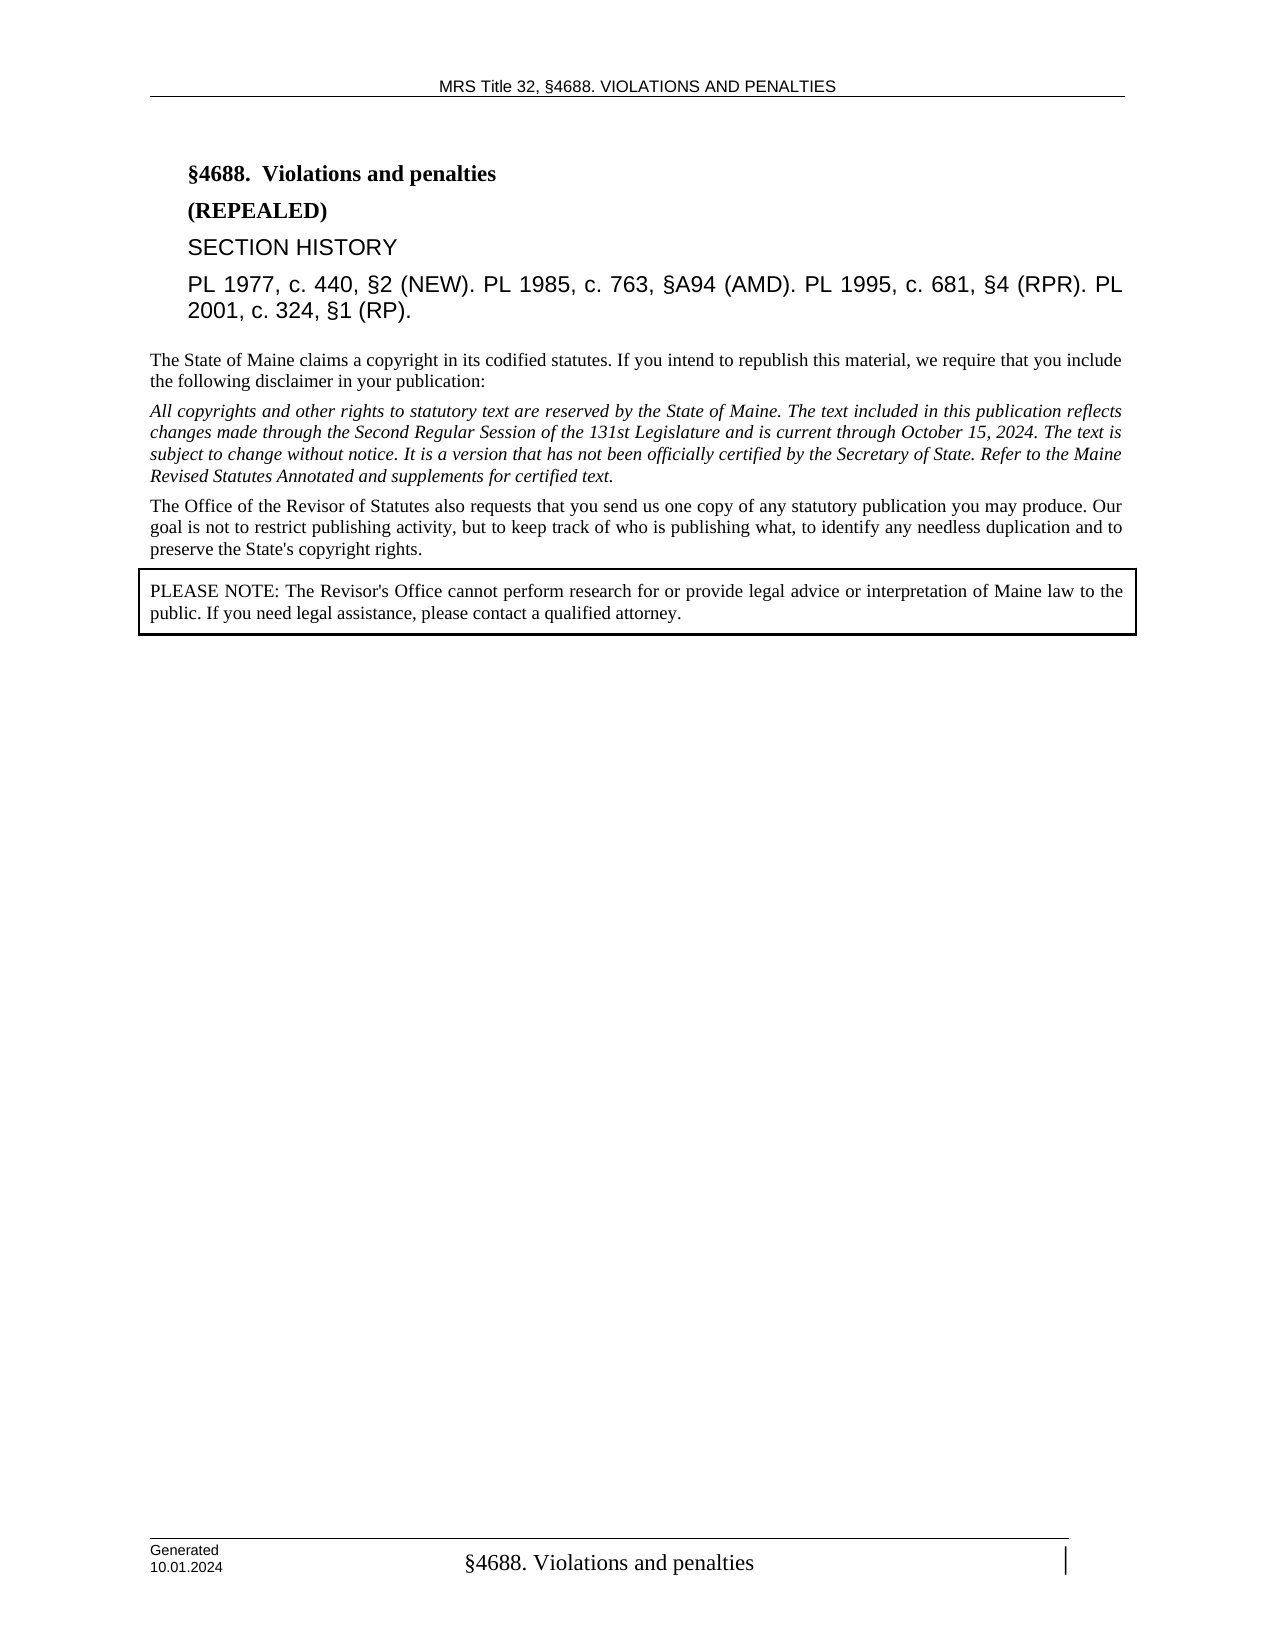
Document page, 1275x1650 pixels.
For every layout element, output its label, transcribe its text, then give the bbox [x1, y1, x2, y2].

text PL 1977, c. 440, §2 (NEW). PL 1985, c. 763, §A94 (AMD). PL 1995, c. 681, §4 (RPR). PL 2001, c. 324, §1 (RP). [187, 271, 1125, 323]
text All copyrights and other rights to statutory text are reserved by the State of Maine. The text included in this publication reflects changes made through the Second Regular Session of the 131st Legislature and is current through October 15, 2024 . The text is subject to change without notice. It is a version that has not been officially certified by the Secretary of State. Refer to the Maine Revised Statutes Annotated and supplements for certified text. [150, 400, 1125, 486]
text §4688. Violations and penalties [187, 160, 1125, 187]
text SECTION HISTORY [187, 234, 1125, 260]
text PLEASE NOTE: The Revisor's Office cannot perform research for or provide legal advice or interpretation of Maine law to the public. If you need legal assistance, please contact a qualified attorney. [140, 570, 1135, 633]
text The Office of the Revisor of Statutes also requests that you send us one copy of any statutory publication you may produce. Our goal is not to restrict publishing activity, but to keep track of who is publishing what, to identify any needless duplication and to preserve the State's copyright rights. [150, 494, 1125, 559]
text The State of Maine claims a copyright in its codified statutes. If you intend to republish this material, we require that you include the following disclaimer in your publication: [150, 348, 1125, 392]
text (REPEALED) [187, 197, 1125, 223]
